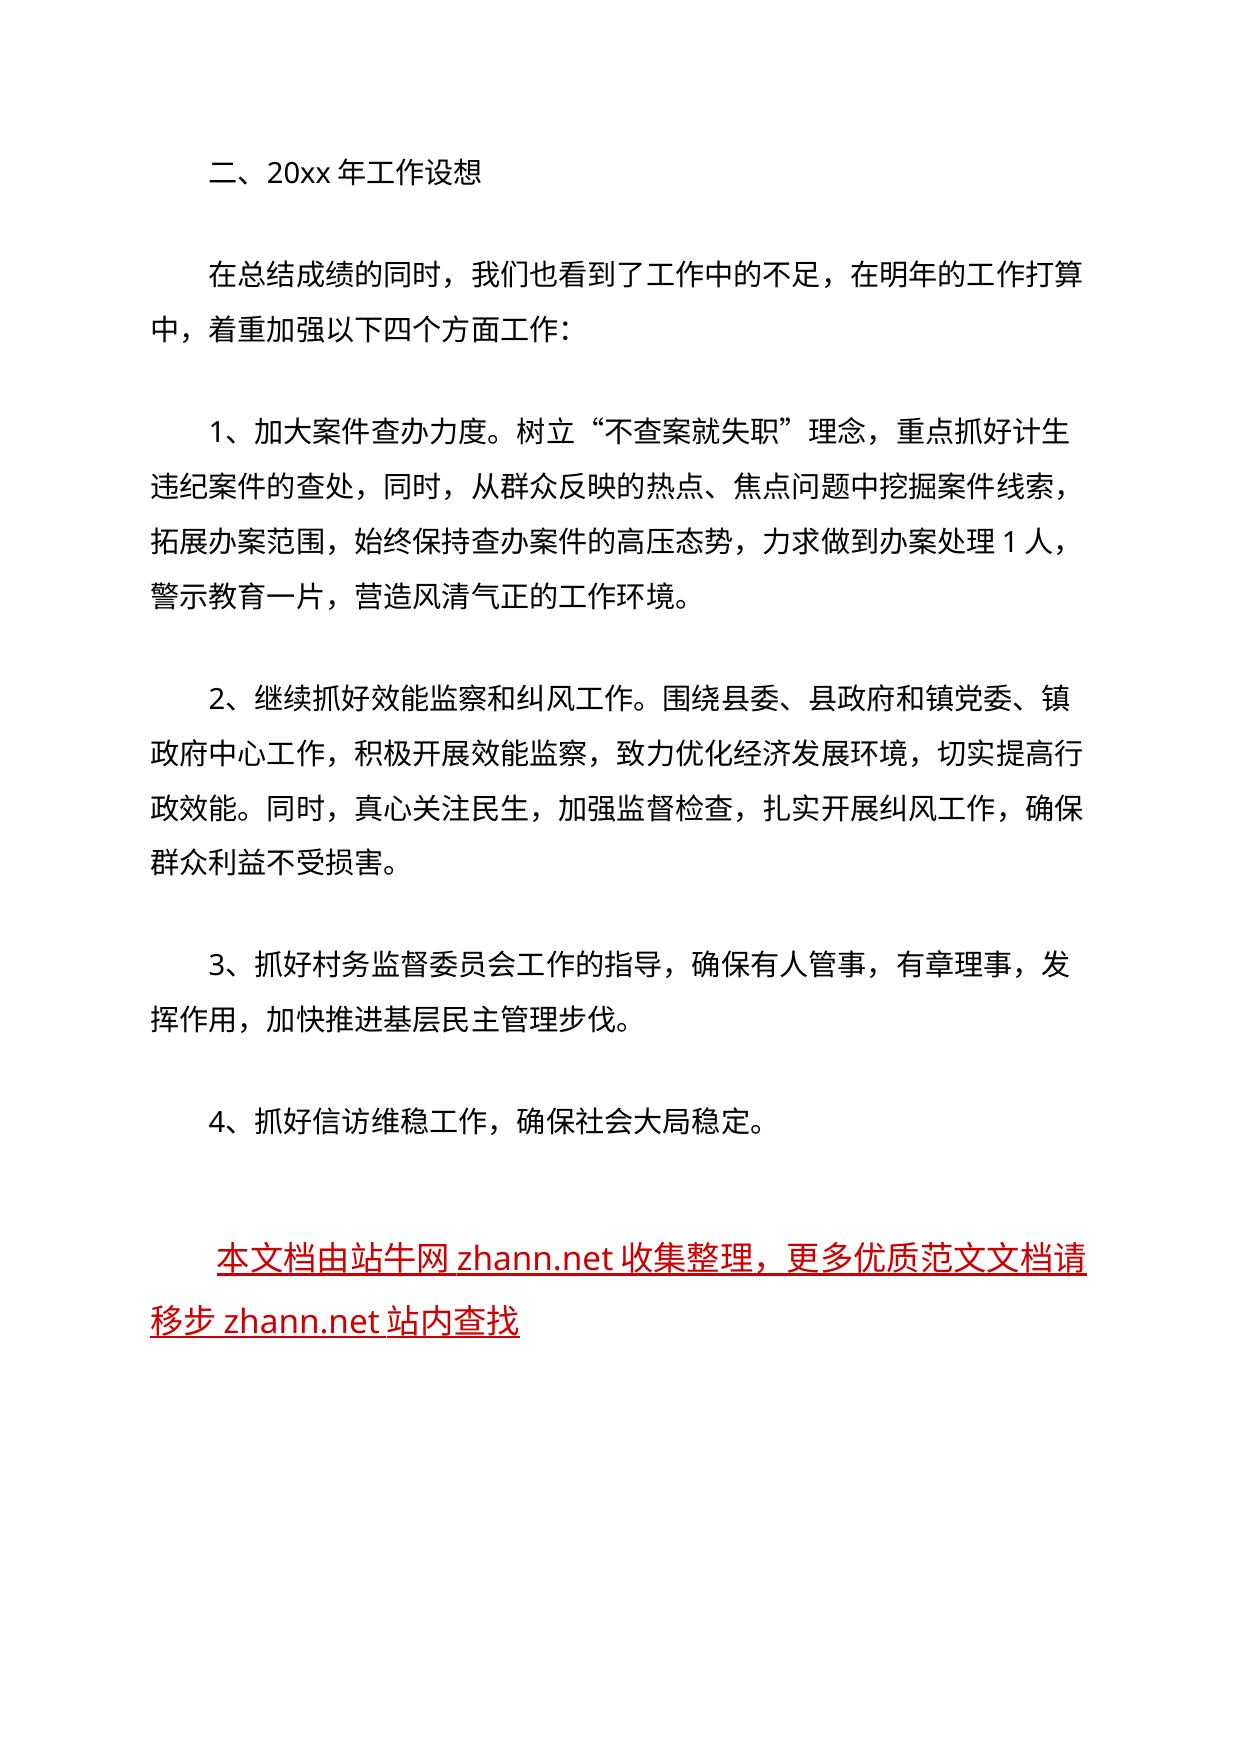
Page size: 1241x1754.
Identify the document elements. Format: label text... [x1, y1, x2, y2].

text 4、抓好信访维稳工作，确保社会大局稳定。 [150, 1099, 1090, 1141]
text 2、继续抓好效能监察和纠风工作。围绕县委、县政府和镇党委、镇政府中心工作，积极开展效能监察，致力优化经济发展环境，切实提高行政效能。同时，真心关注民生，加强监督检查，扎实开展纠风工作，确保群众利益不受损害。 [150, 675, 1090, 882]
text 在总结成绩的同时，我们也看到了工作中的不足，在明年的工作打算中，着重加强以下四个方面工作： [150, 252, 1090, 349]
text 3、抓好村务监督委员会工作的指导，确保有人管事，有章理事，发挥作用，加快推进基层民主管理步伐。 [150, 942, 1090, 1039]
text 1、加大案件查办力度。树立“不查案就失职”理念，重点抓好计生违纪案件的查处，同时，从群众反映的热点、焦点问题中挖掘案件线索，拓展办案范围，始终保持查办案件的高压态势，力求做到办案处理1人，警示教育一片，营造风清气正的工作环境。 [150, 409, 1090, 616]
text 本文档由站牛网zhann.net收集整理，更多优质范文文档请移步zhann.net站内查找 [150, 1232, 1090, 1343]
text 二、20xx年工作设想 [150, 150, 1090, 192]
